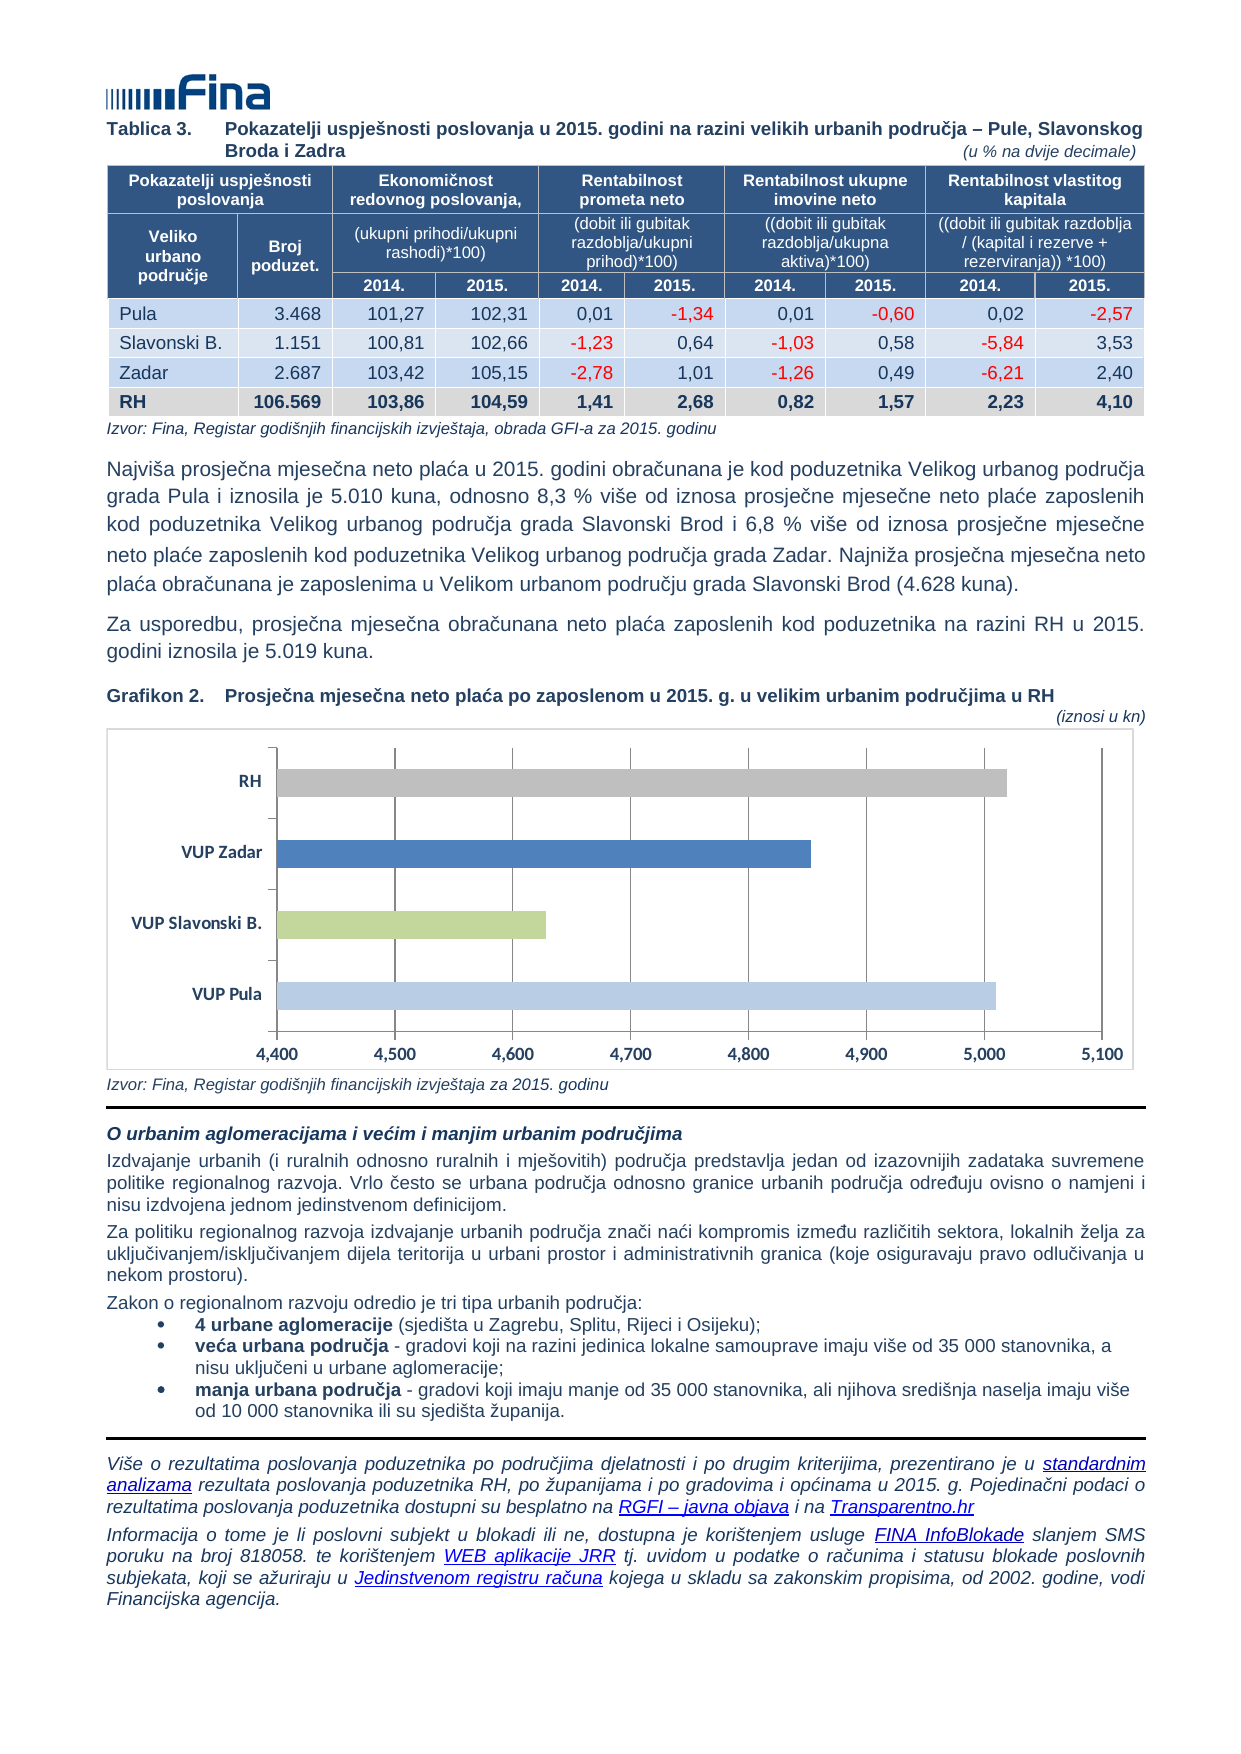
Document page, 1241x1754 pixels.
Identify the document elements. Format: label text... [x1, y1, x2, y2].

text O urbanim aglomeracijama i većim i manjim urbanim područjima [106, 1122, 1146, 1144]
table_cell 0,64 [625, 329, 725, 357]
table_cell ((dobit ili gubitak razdoblja / (kapital i rezerve + rezerviranja)) *100) [926, 214, 1144, 272]
table_cell 102,31 [436, 299, 539, 328]
text Za usporedbu, prosječna mjesečna obračunana neto plaća zaposlenih kod poduzetnika na razini RH u 2015. godini iznosila je 5.019 kuna. [106, 611, 1146, 663]
table_cell 4,10 [1036, 387, 1144, 416]
table_cell 2015. [1036, 273, 1144, 298]
table_cell 2,23 [926, 388, 1035, 416]
text Najviša prosječna mjesečna neto plaća u 2015. godini obračunana je kod poduzetnika Velikog urbanog područja grada Pula i iznosila je 5.010 kuna, odnosno 8,3 % više od iznosa prosječne mjesečne neto plaće zaposlenih kod poduzetnika Velikog urbanog područja grada Slavonski Brod i 6,8 % više od iznosa prosječne mjesečne neto plaće zaposlenih kod poduzetnika Velikog urbanog područja grada Zadar. Najniža prosječna mjesečna neto plaća obračunana je zaposlenima u Velikom urbanom području grada Slavonski Brod (4.628 kuna). [106, 457, 1146, 595]
table_cell Slavonski B. [109, 329, 238, 357]
list 4 urbane aglomeracije (sjedišta u Zagrebu, Splitu, Rijeci i Osijeku); [158, 1314, 1146, 1335]
table_cell 0,01 [726, 299, 825, 328]
table_cell 104,59 [436, 388, 539, 416]
table_cell 2014. [333, 273, 435, 298]
table_cell 0,49 [826, 358, 925, 387]
text (iznosi u kn) [106, 707, 1146, 726]
table_header Rentabilnost prometa neto [539, 166, 724, 213]
table_cell 2014. [539, 273, 624, 298]
list veća urbana područja - gradovi koji na razini jedinica lokalne samouprave imaju više od 35 000 stanovnika, a nisu uključeni u urbane aglomeracije; [158, 1335, 1146, 1378]
text Izdvajanje urbanih (i ruralnih odnosno ruralnih i mješovitih) područja predstavlja jedan od izazovnijih zadataka suvremene politike regionalnog razvoja. Vrlo često se urbana područja odnosno granice urbanih područja određuju ovisno o namjeni i nisu izdvojena jednom jedinstvenom definicijom. [106, 1150, 1146, 1215]
table_cell -1,03 [726, 329, 825, 357]
table_cell 1,57 [826, 388, 925, 416]
text Grafikon 2. Prosječna mjesečna neto plaća po zaposlenom u 2015. g. u velikim urbanim područjima u RH [106, 685, 1146, 707]
table_cell -1,26 [726, 358, 825, 387]
table_cell 2015. [625, 273, 724, 298]
table_header Pokazatelji uspješnosti poslovanja [108, 166, 332, 213]
table_cell 103,42 [333, 358, 435, 387]
table_cell 0,82 [726, 388, 825, 416]
table_cell 2,68 [625, 388, 725, 416]
table_cell 100,81 [333, 329, 435, 357]
table_cell 2014. [725, 273, 825, 298]
table_cell (ukupni prihodi/ukupni rashodi)*100) [333, 214, 538, 272]
text Za politiku regionalnog razvoja izdvajanje urbanih područja znači naći kompromis između različitih sektora, lokalnih želja za uključivanjem/isključivanjem dijela teritorija u urbani prostor i administrativnih granica (koje osiguravaju pravo odlučivanja u nekom prostoru). [106, 1221, 1146, 1286]
table_cell 0,58 [826, 329, 925, 357]
picture [106, 73, 270, 110]
table_cell 105,15 [436, 358, 539, 387]
table_cell 1,41 [540, 388, 624, 416]
table_cell 106.569 [239, 388, 332, 416]
text Više o rezultatima poslovanja poduzetnika po područjima djelatnosti i po drugim kriterijima, prezentirano je u standardnim analizama rezultata poslovanja poduzetnika RH, po županijama i po gradovima i općinama u 2015. g. Pojedinačni podaci o rezultatima poslovanja poduzetnika dostupni su besplatno na RGFI – javna objava i na Transparentno.hr [106, 1453, 1146, 1517]
table_cell 2015. [826, 273, 925, 298]
table_cell 1,01 [625, 358, 725, 387]
table_cell 103,86 [333, 388, 435, 416]
table_cell 2015. [436, 273, 538, 298]
table_cell -2,57 [1036, 298, 1144, 328]
list manja urbana područja - gradovi koji imaju manje od 35 000 stanovnika, ali njihova središnja naselja imaju više od 10 000 stanovnika ili su sjedišta županija. [158, 1378, 1146, 1422]
table_cell 2,40 [1036, 357, 1144, 387]
text Izvor: Fina, Registar godišnjih financijskih izvještaja za 2015. godinu [106, 1075, 1146, 1094]
table_cell -5,84 [926, 329, 1035, 357]
table_header Rentabilnost vlastitog kapitala [926, 166, 1144, 213]
table_cell 3,53 [1036, 328, 1144, 357]
table_cell 3.468 [239, 299, 332, 328]
table_cell RH [109, 388, 238, 416]
table_header Rentabilnost ukupne imovine neto [725, 166, 925, 213]
table_cell -6,21 [926, 358, 1035, 387]
text Tablica 3. Pokazatelji uspješnosti poslovanja u 2015. godini na razini velikih urbanih područja – Pule, Slavonskog Broda i Zadra (u % na dvije decimale) [106, 118, 1146, 161]
table_cell -1,34 [625, 299, 725, 328]
text Izvor: Fina, Registar godišnjih financijskih izvještaja, obrada GFI-a za 2015. godinu [106, 419, 1146, 438]
table_cell Broj poduzet. [238, 214, 332, 298]
table_cell 2014. [926, 273, 1034, 298]
table_cell -0,60 [826, 299, 925, 328]
table_cell 101,27 [333, 299, 435, 328]
table_cell Pula [109, 299, 238, 328]
text Zakon o regionalnom razvoju odredio je tri tipa urbanih područja: [106, 1292, 1146, 1314]
table_cell -1,23 [540, 329, 624, 357]
text Informacija o tome je li poslovni subjekt u blokadi ili ne, dostupna je korištenjem usluge FINA InfoBlokade slanjem SMS poruku na broj 818058. te korištenjem WEB aplikacije JRR tj. uvidom u podatke o računima i statusu blokade poslovnih subjekata, koji se ažuriraju u Jedinstvenom registru računa kojega u skladu sa zakonskim propisima, od 2002. godine, vodi Financijska agencija. [106, 1523, 1146, 1610]
table_cell 0,02 [926, 299, 1035, 328]
table_header Ekonomičnost redovnog poslovanja, [333, 166, 538, 213]
table_cell Zadar [109, 358, 238, 387]
table_cell 2.687 [239, 358, 332, 387]
table_cell -2,78 [540, 358, 624, 387]
table_cell 102,66 [436, 329, 539, 357]
table_cell Veliko urbano područje [108, 214, 237, 298]
table_cell 1.151 [239, 329, 332, 357]
table_cell (dobit ili gubitak razdoblja/ukupni prihod)*100) [539, 214, 724, 272]
table_cell ((dobit ili gubitak razdoblja/ukupna aktiva)*100) [725, 214, 925, 272]
table_cell 0,01 [540, 299, 624, 328]
